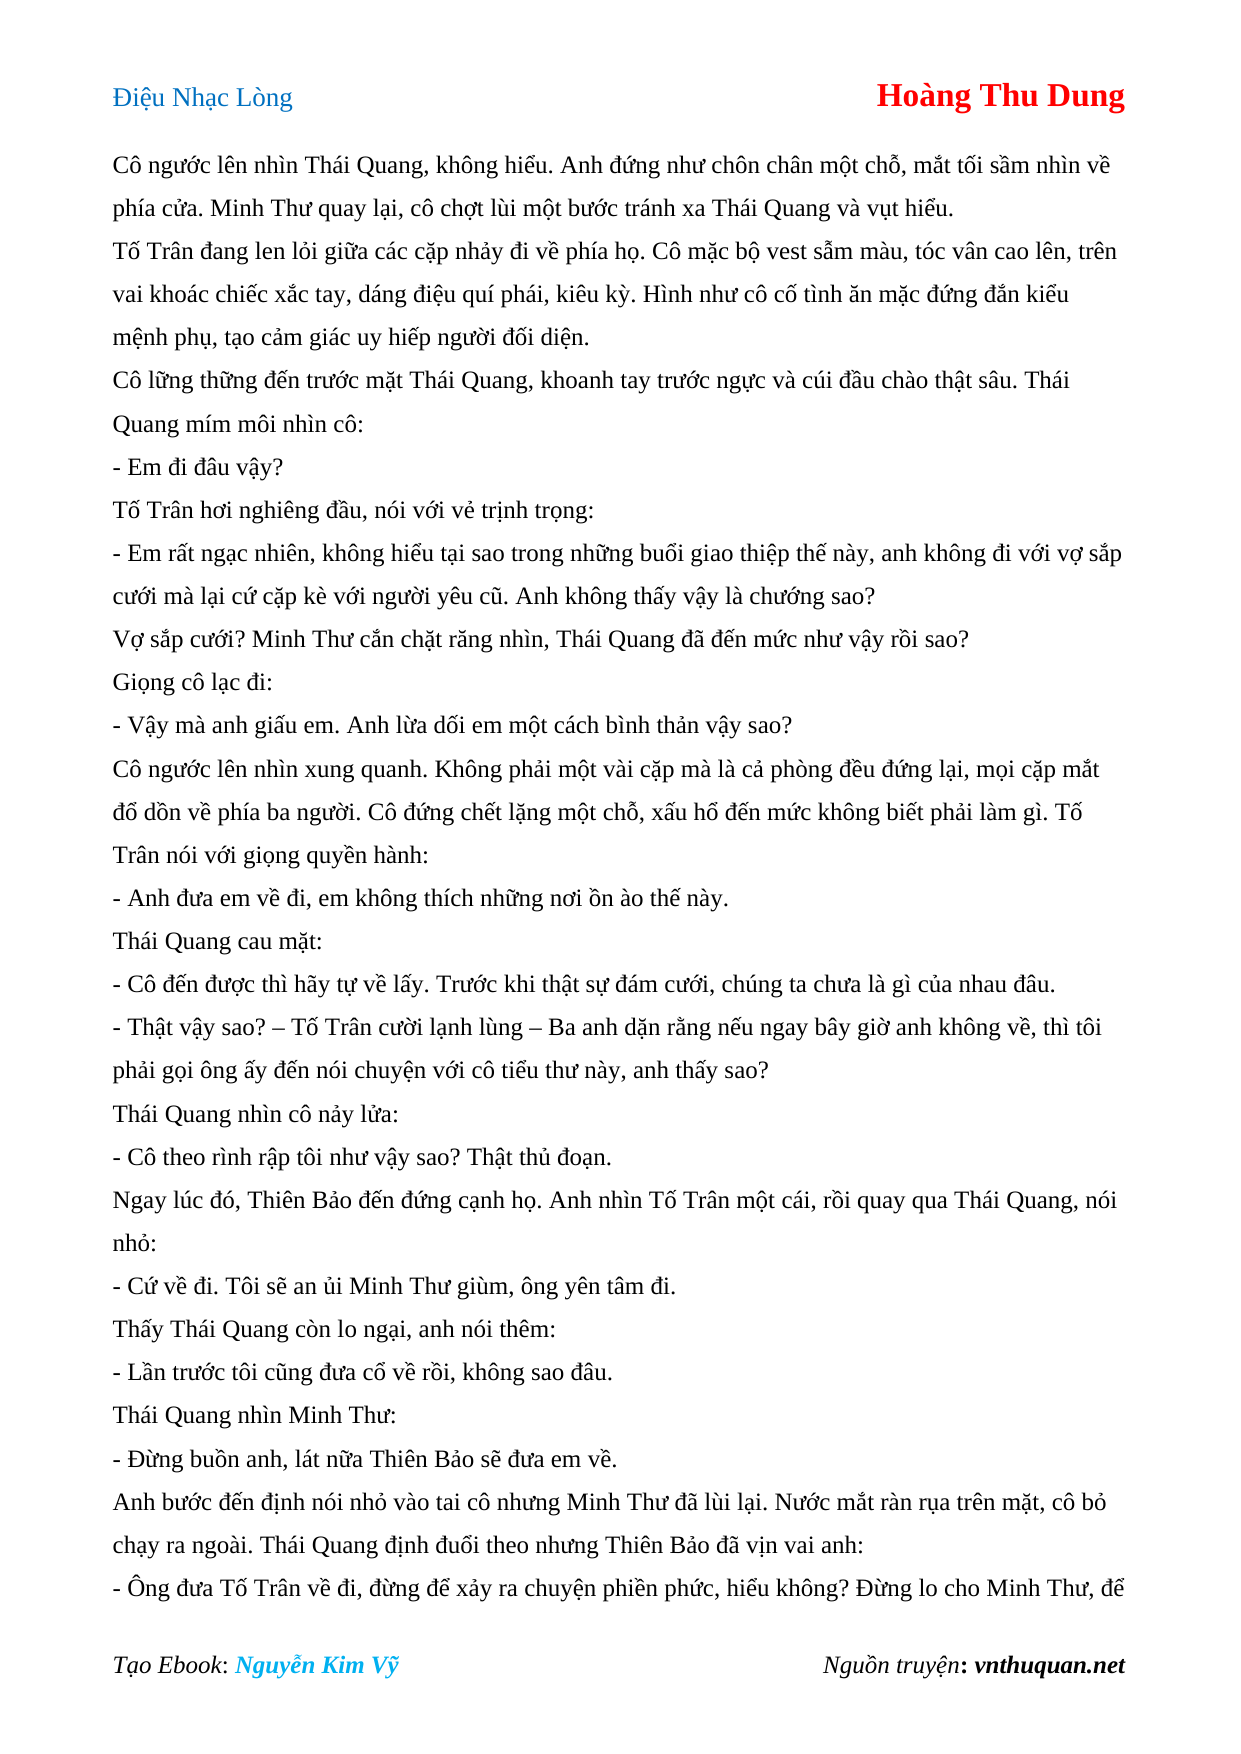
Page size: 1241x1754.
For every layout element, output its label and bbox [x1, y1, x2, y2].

text [112, 150, 1128, 1602]
